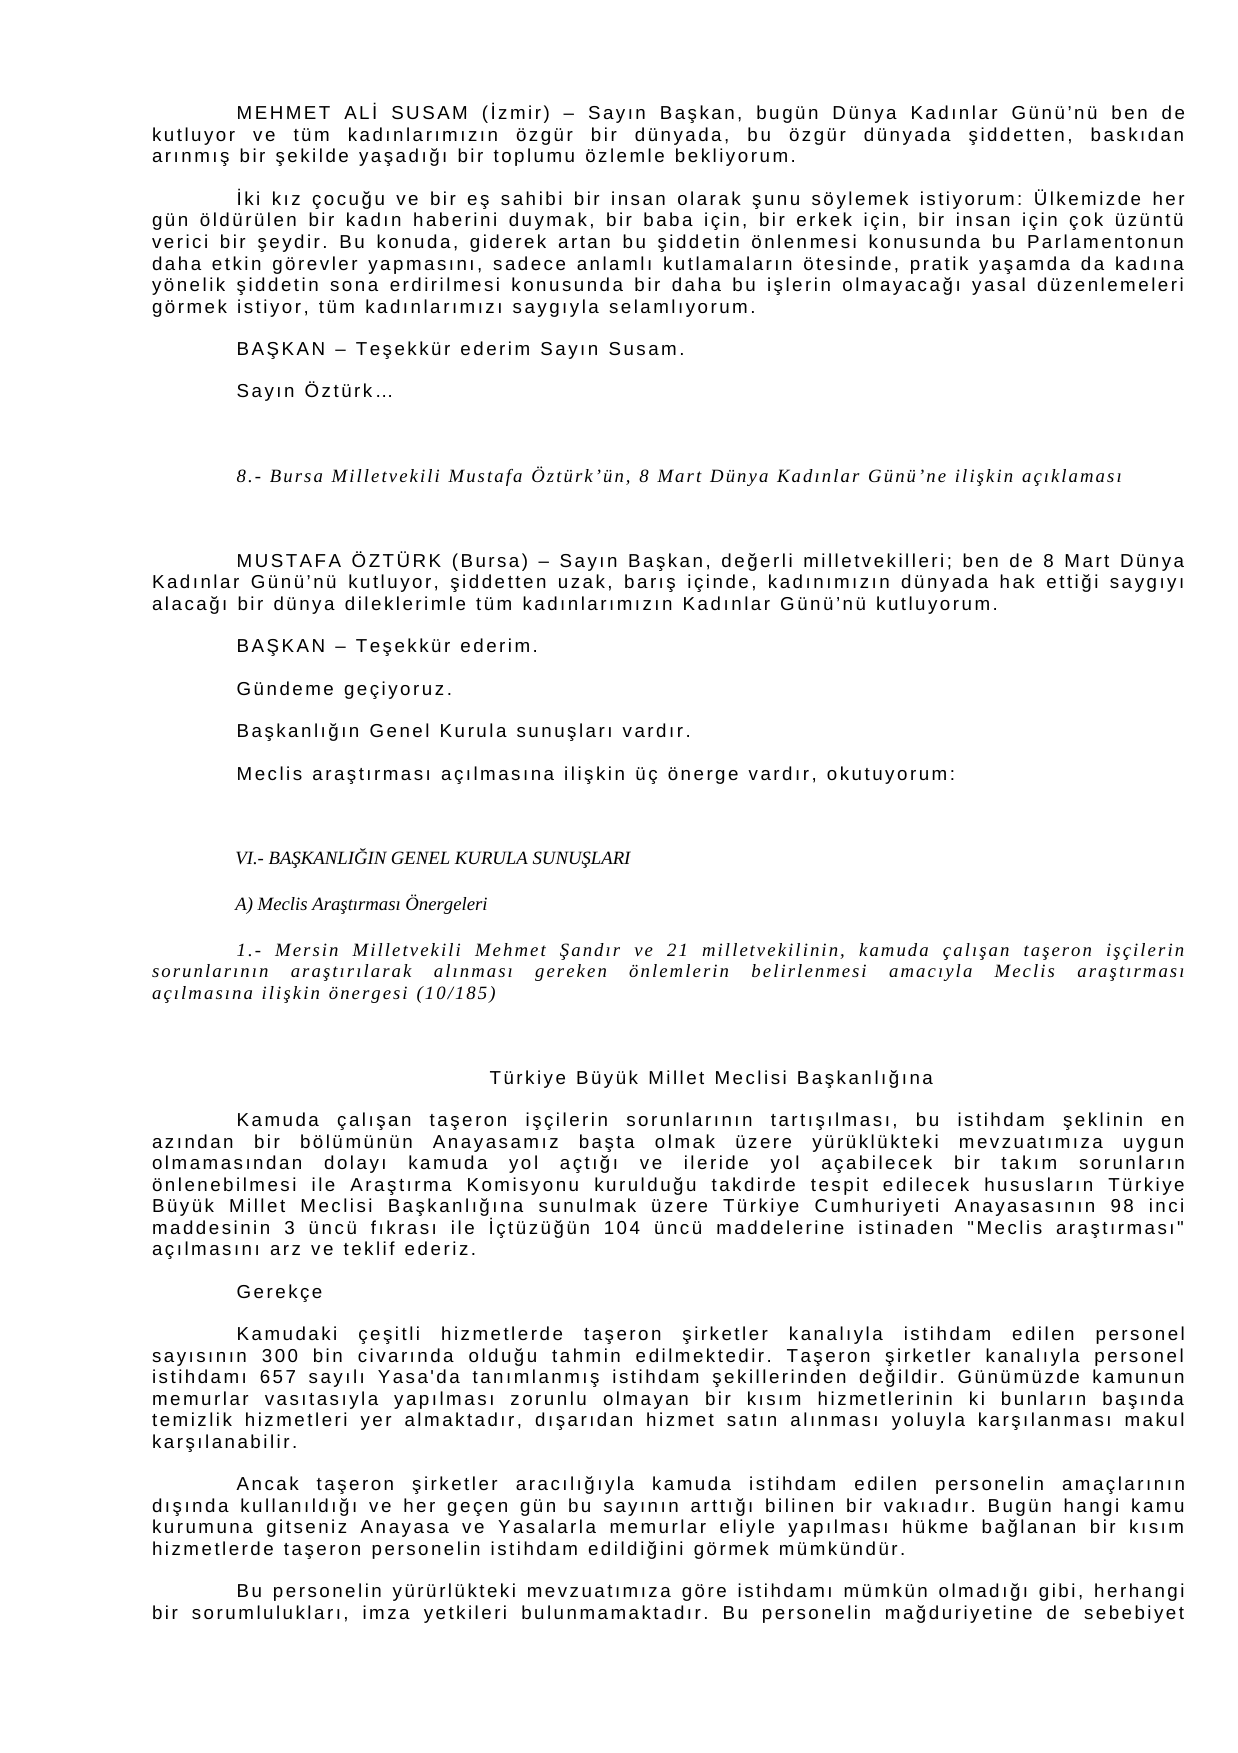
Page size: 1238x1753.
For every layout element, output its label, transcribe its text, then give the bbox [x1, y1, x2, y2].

text Gerekçe [152, 1281, 1186, 1302]
text Başkanlığın Genel Kurula sunuşları vardır. [152, 720, 1186, 742]
text A) Meclis Araştırması Önergeleri [156, 893, 1184, 914]
text BAŞKAN – Teşekkür ederim Sayın Susam. [152, 338, 1186, 359]
text Gündeme geçiyoruz. [152, 678, 1186, 699]
text Meclis araştırması açılmasına ilişkin üç önerge vardır, okutuyorum: [152, 762, 1186, 784]
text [152, 1580, 1186, 1623]
text Kamudaki çeşitli hizmetlerde taşeron şirketler kanalıyla istihdam edilen personel sayısının 300 bin civarında olduğu tahmin edilmektedir. Taşeron şirketler kanalıyla personel istihdamı 657 sayılı Yasa'da tanımlanmış istihdam şekillerinden değildir. Günümüzde kamunun memurlar vasıtasıyla yapılması zorunlu olmayan bir kısım hizmetlerinin ki bunların başında temizlik hizmetleri yer almaktadır, dışarıdan hizmet satın alınması yoluyla karşılanması makul karşılanabilir. [152, 1323, 1186, 1452]
text 1.- Mersin Milletvekili Mehmet Şandır ve 21 milletvekilinin, kamuda çalışan taşeron işçilerin sorunlarının araştırılarak alınması gereken önlemlerin belirlenmesi amacıyla Meclis araştırması açılmasına ilişkin önergesi (10/185) [152, 938, 1186, 1003]
text MEHMET ALİ SUSAM (İzmir) – Sayın Başkan, bugün Dünya Kadınlar Günü’nü ben de kutluyor ve tüm kadınlarımızın özgür bir dünyada, bu özgür dünyada şiddetten, baskıdan arınmış bir şekilde yaşadığı bir toplumu özlemle bekliyorum. [152, 102, 1186, 167]
text Türkiye Büyük Millet Meclisi Başkanlığına [152, 1066, 1186, 1088]
text Kamuda çalışan taşeron işçilerin sorunlarının tartışılması, bu istihdam şeklinin en azından bir bölümünün Anayasamız başta olmak üzere yürüklükteki mevzuatımıza uygun olmamasından dolayı kamuda yol açtığı ve ileride yol açabilecek bir takım sorunların önlenebilmesi ile Araştırma Komisyonu kurulduğu takdirde tespit edilecek hususların Türkiye Büyük Millet Meclisi Başkanlığına sunulmak üzere Türkiye Cumhuriyeti Anayasasının 98 inci maddesinin 3 üncü fıkrası ile İçtüzüğün 104 üncü maddelerine istinaden "Meclis araştırması" açılmasını arz ve teklif ederiz. [152, 1109, 1186, 1260]
text Ancak taşeron şirketler aracılığıyla kamuda istihdam edilen personelin amaçlarının dışında kullanıldığı ve her geçen gün bu sayının arttığı bilinen bir vakıadır. Bugün hangi kamu kurumuna gitseniz Anayasa ve Yasalarla memurlar eliyle yapılması hükme bağlanan bir kısım hizmetlerde taşeron personelin istihdam edildiğini görmek mümkündür. [152, 1473, 1186, 1559]
text MUSTAFA ÖZTÜRK (Bursa) – Sayın Başkan, değerli milletvekilleri; ben de 8 Mart Dünya Kadınlar Günü’nü kutluyor, şiddetten uzak, barış içinde, kadınımızın dünyada hak ettiği saygıyı alacağı bir dünya dileklerimle tüm kadınlarımızın Kadınlar Günü’nü kutluyorum. [152, 550, 1186, 614]
text Sayın Öztürk… [152, 380, 1186, 402]
text İki kız çocuğu ve bir eş sahibi bir insan olarak şunu söylemek istiyorum: Ülkemizde her gün öldürülen bir kadın haberini duymak, bir baba için, bir erkek için, bir insan için çok üzüntü verici bir şeydir. Bu konuda, giderek artan bu şiddetin önlenmesi konusunda bu Parlamentonun daha etkin görevler yapmasını, sadece anlamlı kutlamaların ötesinde, pratik yaşamda da kadına yönelik şiddetin sona erdirilmesi konusunda bir daha bu işlerin olmayacağı yasal düzenlemeleri görmek istiyor, tüm kadınlarımızı saygıyla selamlıyorum. [152, 188, 1186, 317]
text BAŞKAN – Teşekkür ederim. [152, 635, 1186, 657]
text VI.- BAŞKANLIĞIN GENEL KURULA SUNUŞLARI [156, 847, 1184, 869]
text 8.- Bursa Milletvekili Mustafa Öztürk’ün, 8 Mart Dünya Kadınlar Günü’ne ilişkin açıklaması [152, 465, 1186, 487]
